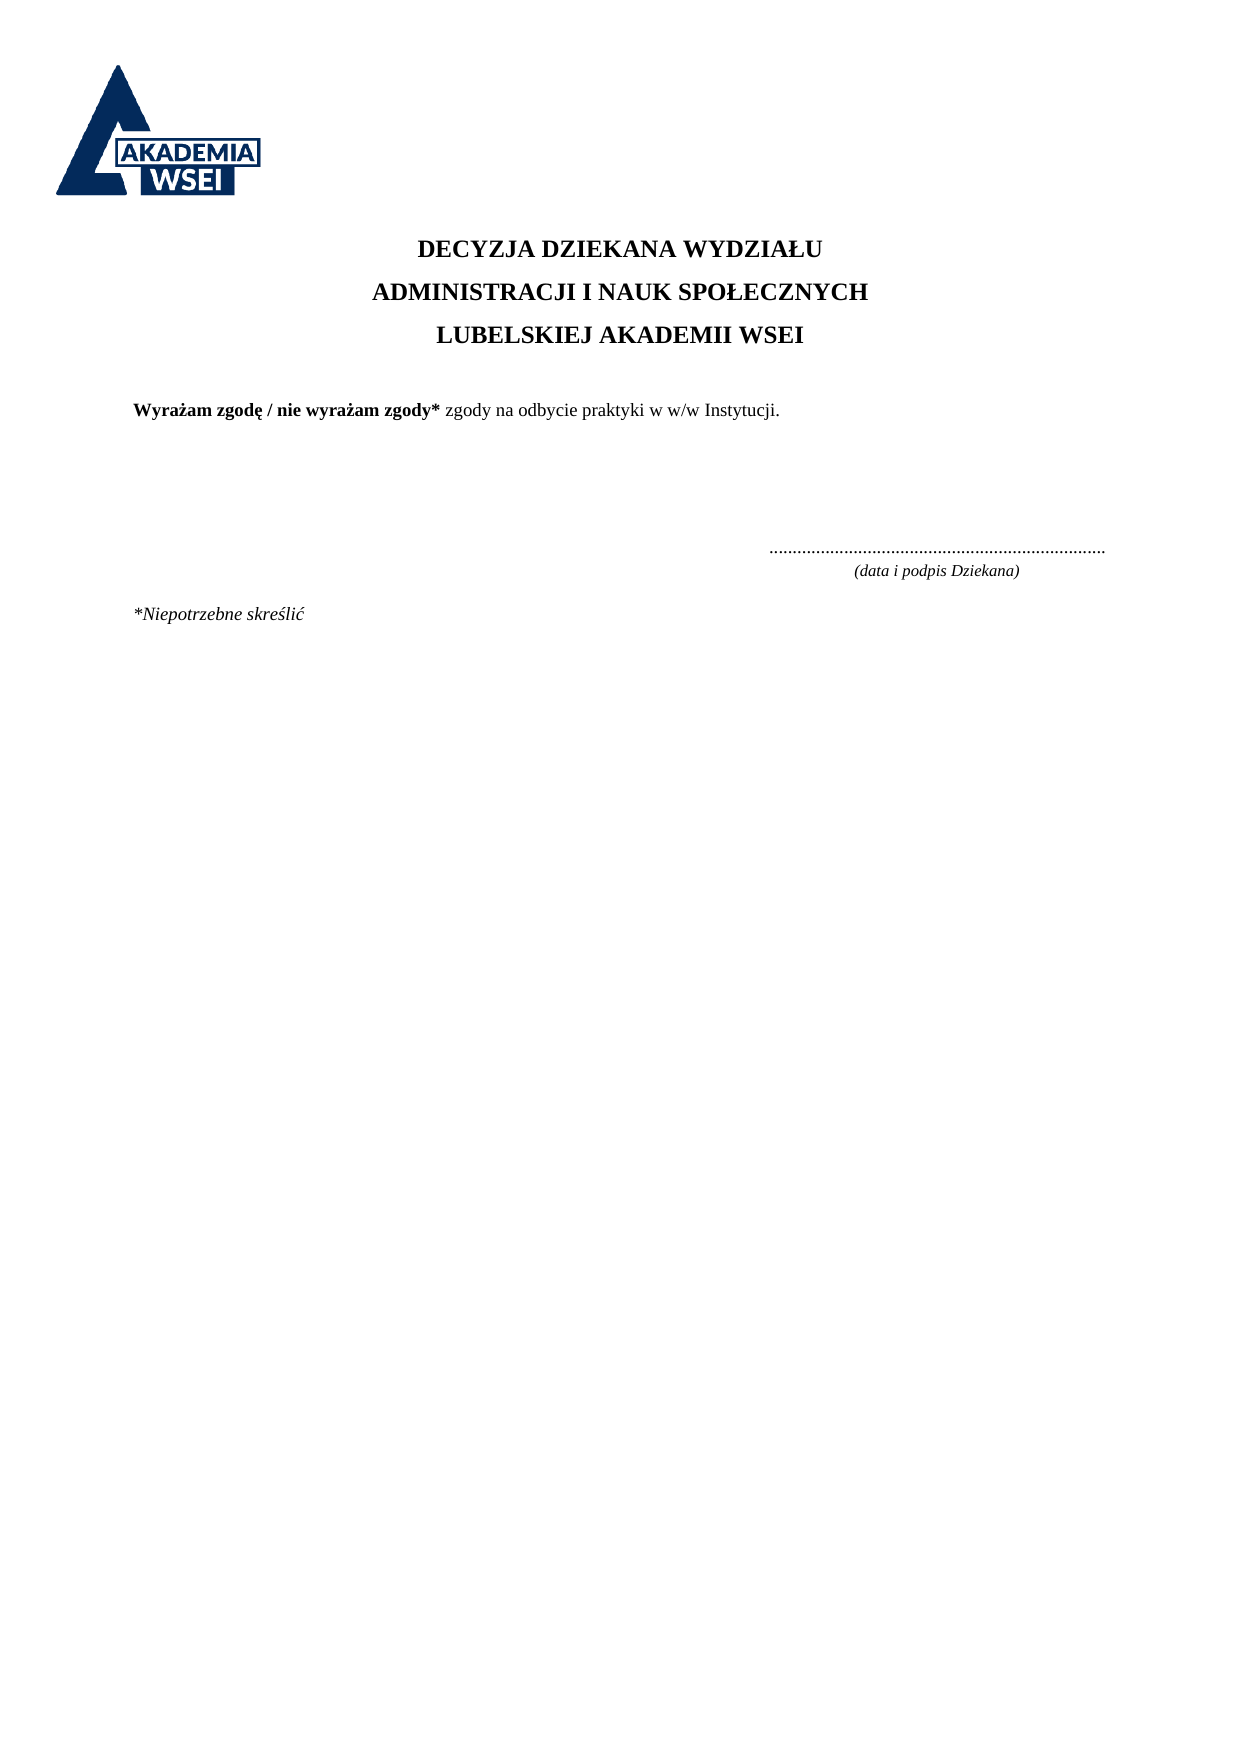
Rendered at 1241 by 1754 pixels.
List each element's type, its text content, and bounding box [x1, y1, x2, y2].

text DECYZJA DZIEKANA WYDZIAŁU ADMINISTRACJI I NAUK SPOŁECZNYCH [133, 234, 1107, 306]
picture [0, 3, 314, 256]
text Wyrażam zgodę / nie wyrażam zgody* zgody na odbycie praktyki w w/w Instytucji. [133, 399, 1107, 421]
text ........................................................................ (data i podpis Dziekana) [768, 536, 1107, 580]
text LUBELSKIEJ AKADEMII WSEI [133, 320, 1107, 349]
text *Niepotrzebne skreślić [133, 603, 1107, 625]
